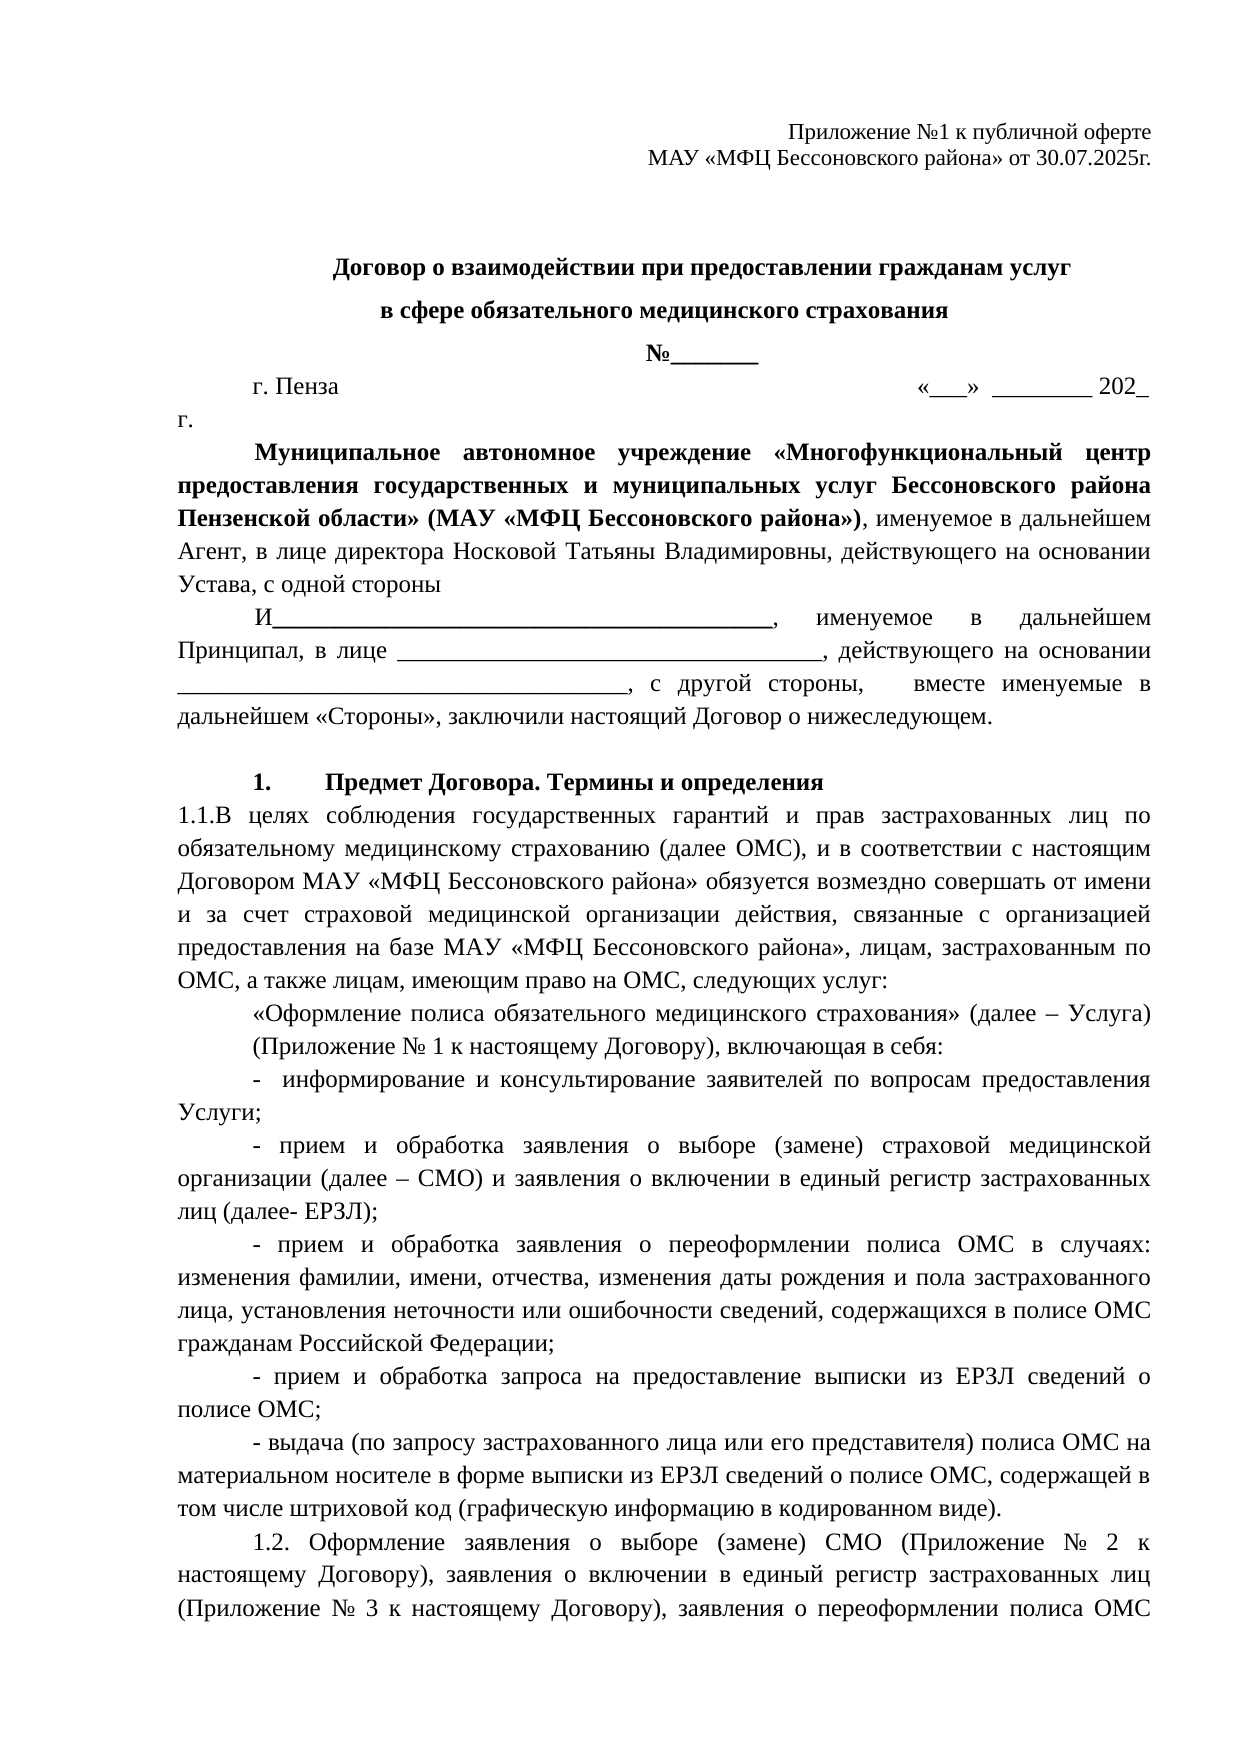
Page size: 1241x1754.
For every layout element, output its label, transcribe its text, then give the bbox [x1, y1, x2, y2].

text МАУ «МФЦ Бессоновского района» от 30.07.2025г. [177, 144, 1152, 171]
text - прием и обработка заявления о переоформлении полиса ОМС в случаях: изменения фамилии, имени, отчества, изменения даты рождения и пола застрахованного лица, установления неточности или ошибочности сведений, содержащихся в полисе ОМС гражданам Российской Федерации; [177, 1229, 1152, 1357]
text - информирование и консультирование заявителей по вопросам предоставления Услуги; [177, 1064, 1152, 1126]
text - выдача (по запросу застрахованного лица или его представителя) полиса ОМС на материальном носителе в форме выписки из ЕРЗЛ сведений о полисе ОМС, содержащей в том числе штриховой код (графическую информацию в кодированном виде). [177, 1427, 1152, 1522]
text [177, 1527, 1152, 1621]
text №_______ [177, 338, 1152, 367]
text - прием и обработка запроса на предоставление выписки из ЕРЗЛ сведений о полисе ОМС; [177, 1361, 1152, 1423]
text - прием и обработка заявления о выборе (замене) страховой медицинской организации (далее – СМО) и заявления о включении в единый регистр застрахованных лиц (далее- ЕРЗЛ); [177, 1130, 1152, 1225]
list Предмет Договора. Термины и определения [177, 767, 1152, 796]
text «Оформление полиса обязательного медицинского страхования» (далее – Услуга) (Приложение № 1 к настоящему Договору), включающая в себя: [252, 998, 1152, 1060]
text Приложение №1 к публичной оферте [177, 118, 1152, 144]
text И________________________________________, именуемое в дальнейшем Принципал, в лице __________________________________, действующего на основании ____________________________________, с другой стороны, вместе именуемые в дальнейшем «Стороны», заключили настоящий Договор о нижеследующем. [177, 602, 1152, 730]
text Договор о взаимодействии при предоставлении гражданам услуг в сфере обязательного медицинского страхования [177, 252, 1152, 323]
text Муниципальное автономное учреждение «Многофункциональный центр предоставления государственных и муниципальных услуг Бессоновского района Пензенской области» (МАУ «МФЦ Бессоновского района»), именуемое в дальнейшем Агент, в лице директора Носковой Татьяны Владимировны, действующего на основании Устава, с одной стороны [177, 437, 1152, 598]
text г. Пенза «___» ________ 202_ г. [177, 371, 1152, 433]
text 1.1.В целях соблюдения государственных гарантий и прав застрахованных лиц по обязательному медицинскому страхованию (далее ОМС), и в соответствии с настоящим Договором МАУ «МФЦ Бессоновского района» обязуется возмездно совершать от имени и за счет страховой медицинской организации действия, связанные с организацией предоставления на базе МАУ «МФЦ Бессоновского района», лицам, застрахованным по ОМС, а также лицам, имеющим право на ОМС, следующих услуг: [177, 800, 1152, 994]
